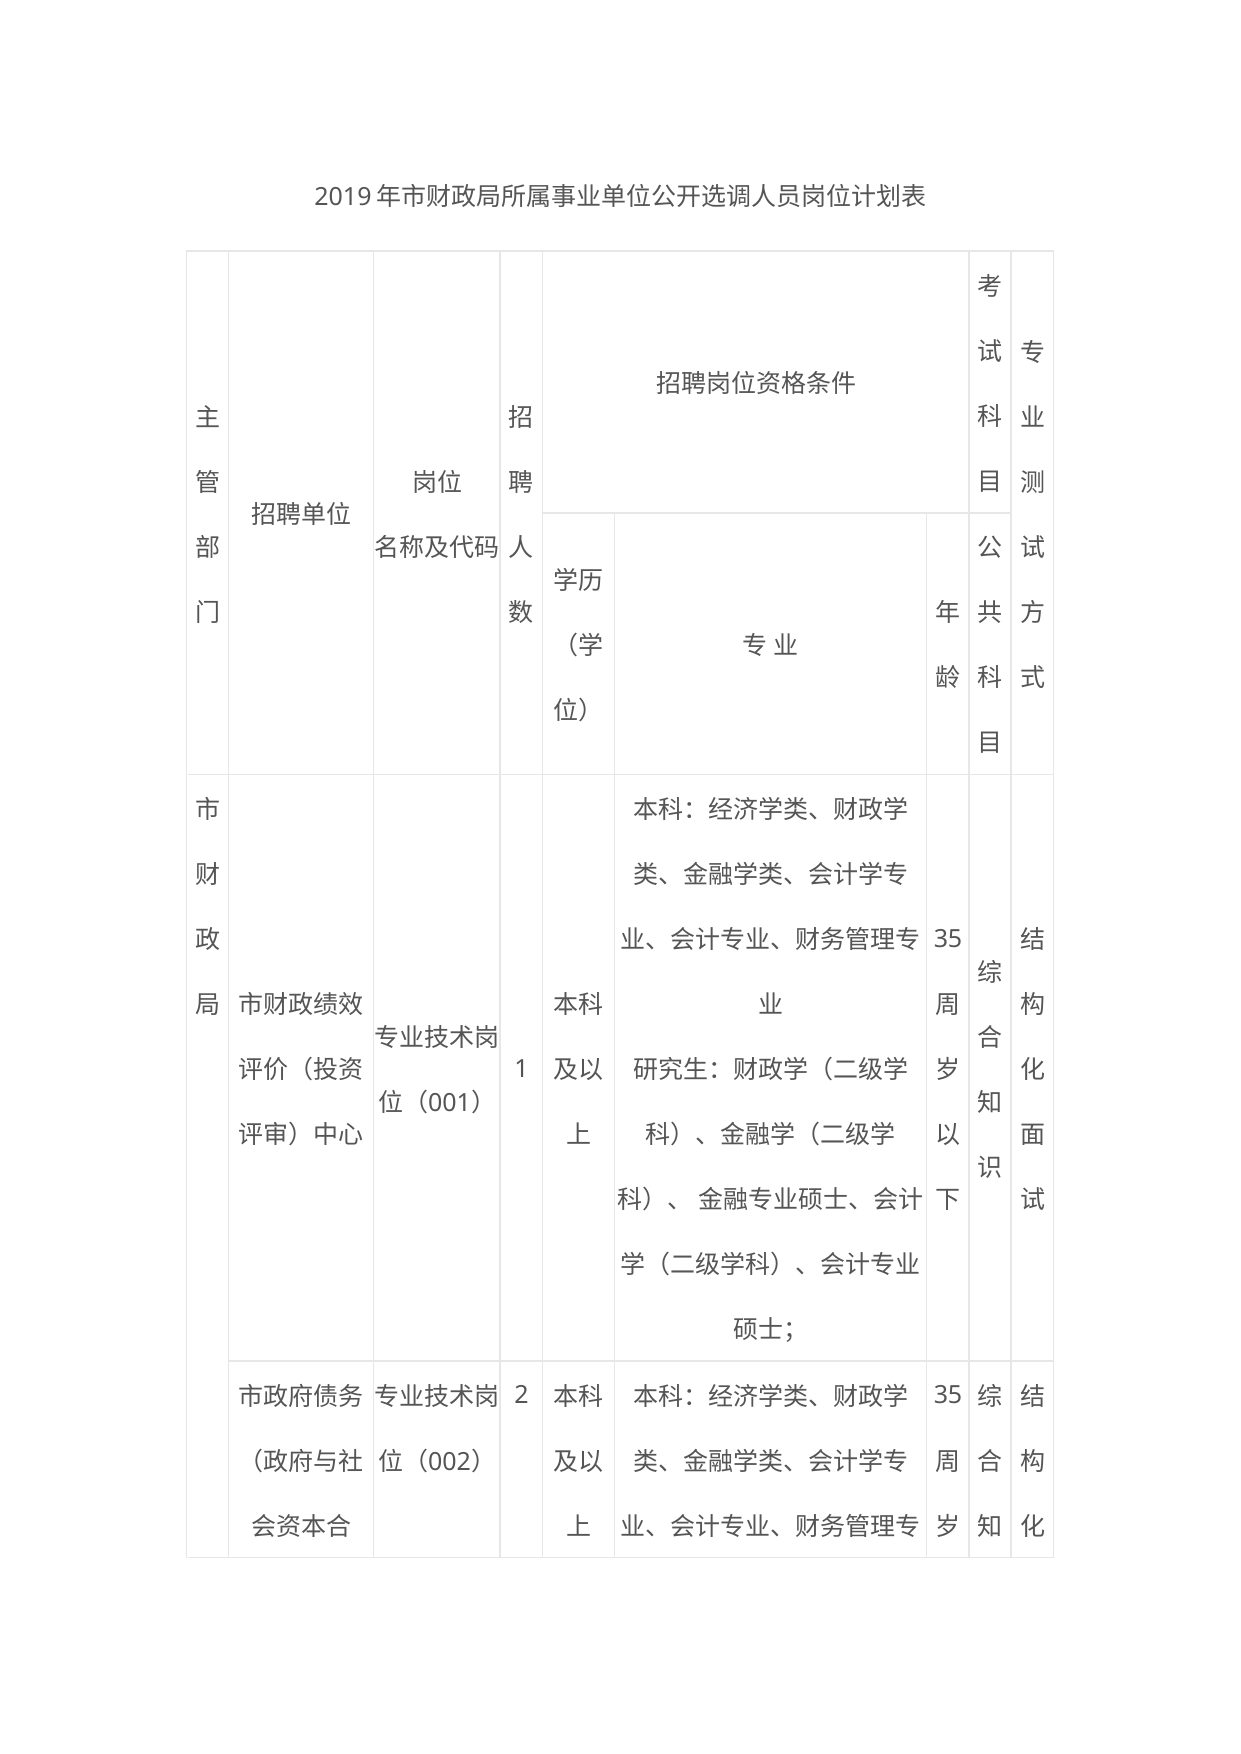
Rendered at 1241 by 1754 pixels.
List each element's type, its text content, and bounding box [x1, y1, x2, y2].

table_cell 市财政绩效评价（投资评审）中心 [229, 775, 373, 1360]
table_header 招聘岗位资格条件 [543, 252, 968, 512]
table_cell 年龄 [927, 514, 968, 773]
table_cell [615, 775, 926, 1360]
text 2019年市财政局所属事业单位公开选调人员岗位计划表 [187, 162, 1053, 227]
table_cell 专业技术岗位（001） [374, 775, 499, 1360]
table_header 岗位 名称及代码 [374, 252, 499, 773]
table_cell 2 [501, 1362, 542, 1557]
table_cell 结构化 面试 [1012, 775, 1053, 1360]
table_header 专业测试 方式 [1012, 252, 1053, 773]
table_cell 市财政局 [187, 775, 228, 1557]
table_header 主管部门 [187, 252, 228, 773]
table_header 招聘人数 [501, 252, 542, 773]
table_cell 结构化 面试 [1012, 1362, 1053, 1557]
table_cell 本科及以上 [543, 775, 614, 1360]
table_cell 专 业 [615, 514, 926, 773]
table_cell 1 [501, 775, 542, 1360]
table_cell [615, 1362, 926, 1557]
table_cell 综合知识 [970, 775, 1010, 1360]
table_cell 35周岁 以下 [927, 1362, 968, 1557]
table_cell 35周岁 以下 [927, 775, 968, 1360]
table_cell 本科及以上 [543, 1362, 614, 1557]
table_header 考试科目 [970, 252, 1010, 512]
table_cell 公共科目 [970, 514, 1010, 773]
table_cell 专业技术岗位（002） [374, 1362, 499, 1557]
table_cell 学历（学位） [543, 514, 614, 773]
table_header 招聘单位 [229, 252, 373, 773]
table_cell 综合知识 [970, 1362, 1010, 1557]
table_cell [229, 1362, 373, 1557]
